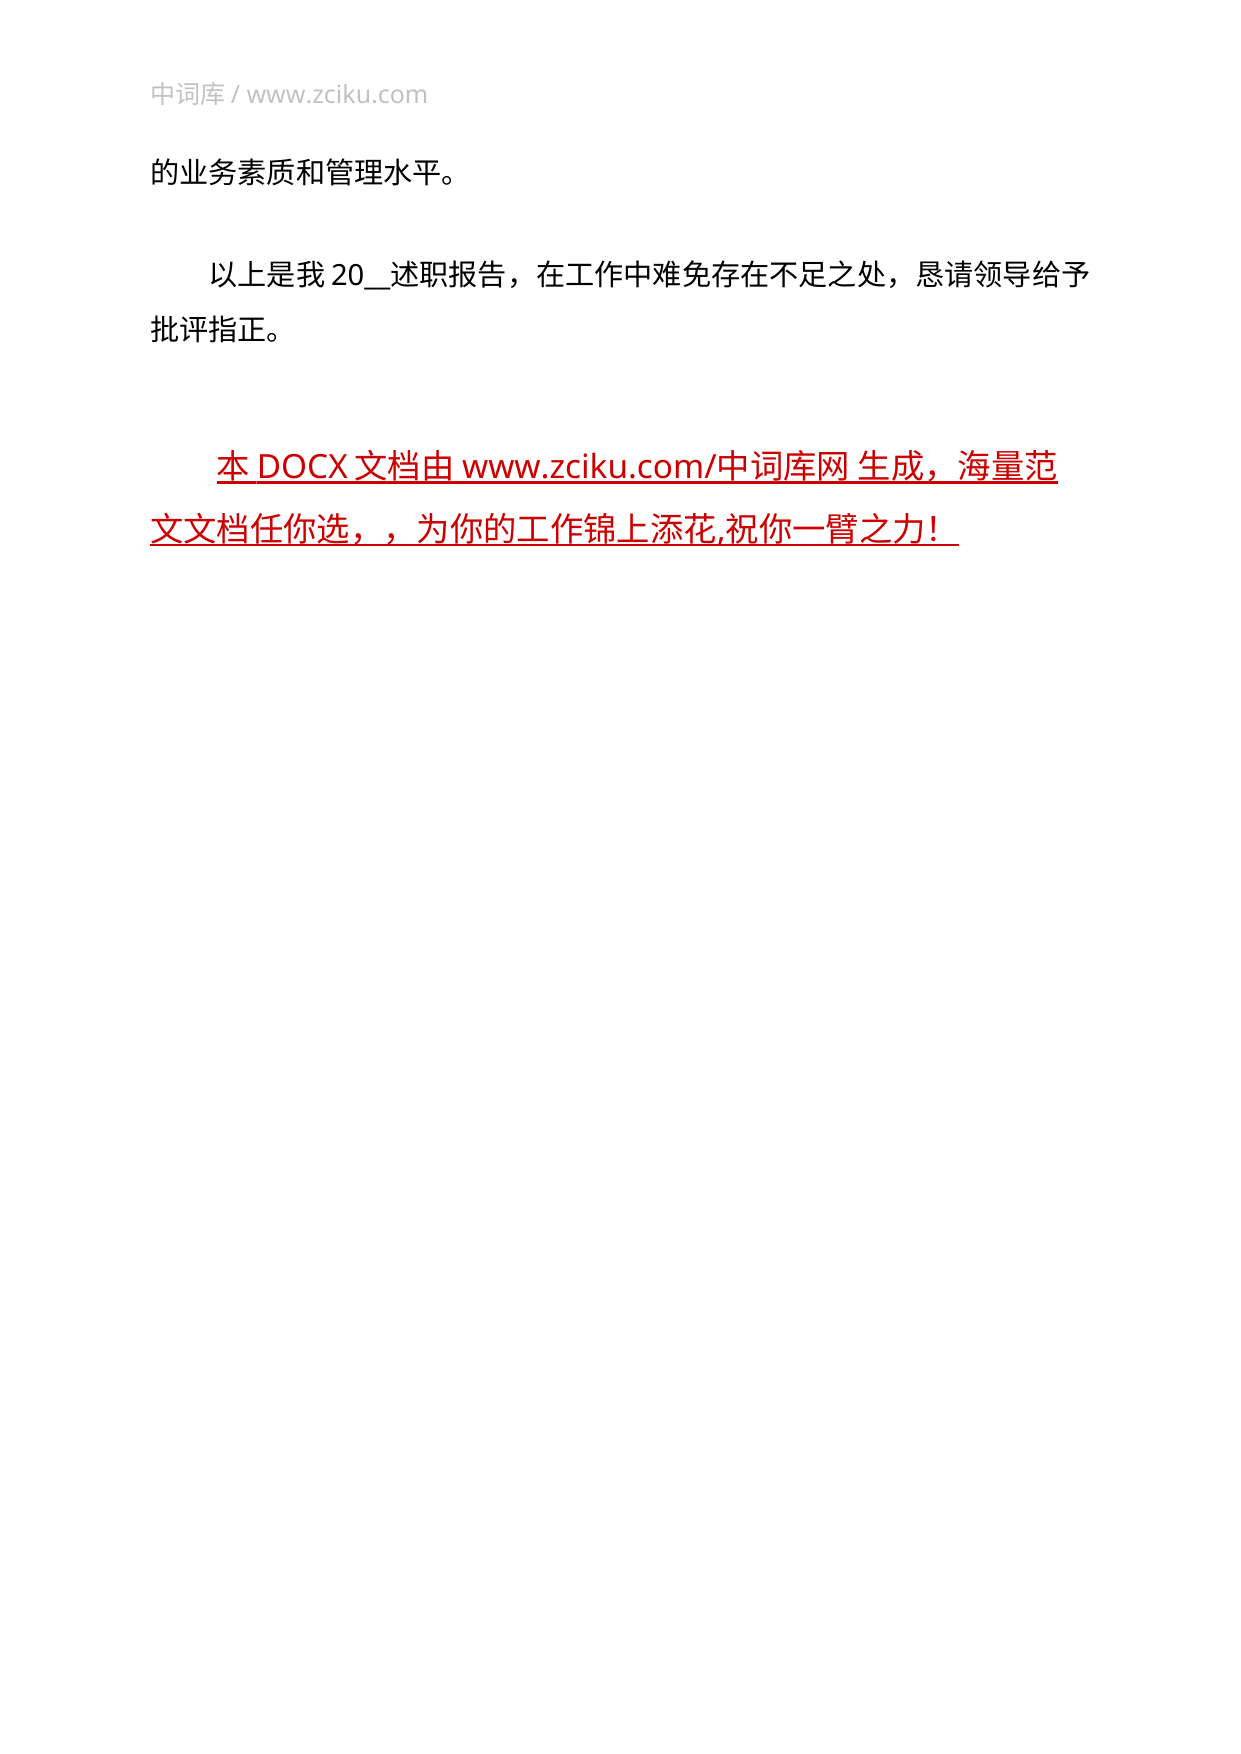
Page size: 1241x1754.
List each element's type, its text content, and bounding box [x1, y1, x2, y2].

text 本DOCX文档由 www.zciku.com/中词库网 生成，海量范文文档任你选，，为你的工作锦上添花,祝你一臂之力！ [150, 440, 1090, 551]
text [150, 150, 1090, 192]
text 以上是我20__述职报告，在工作中难免存在不足之处，恳请领导给予批评指正。 [150, 252, 1090, 349]
